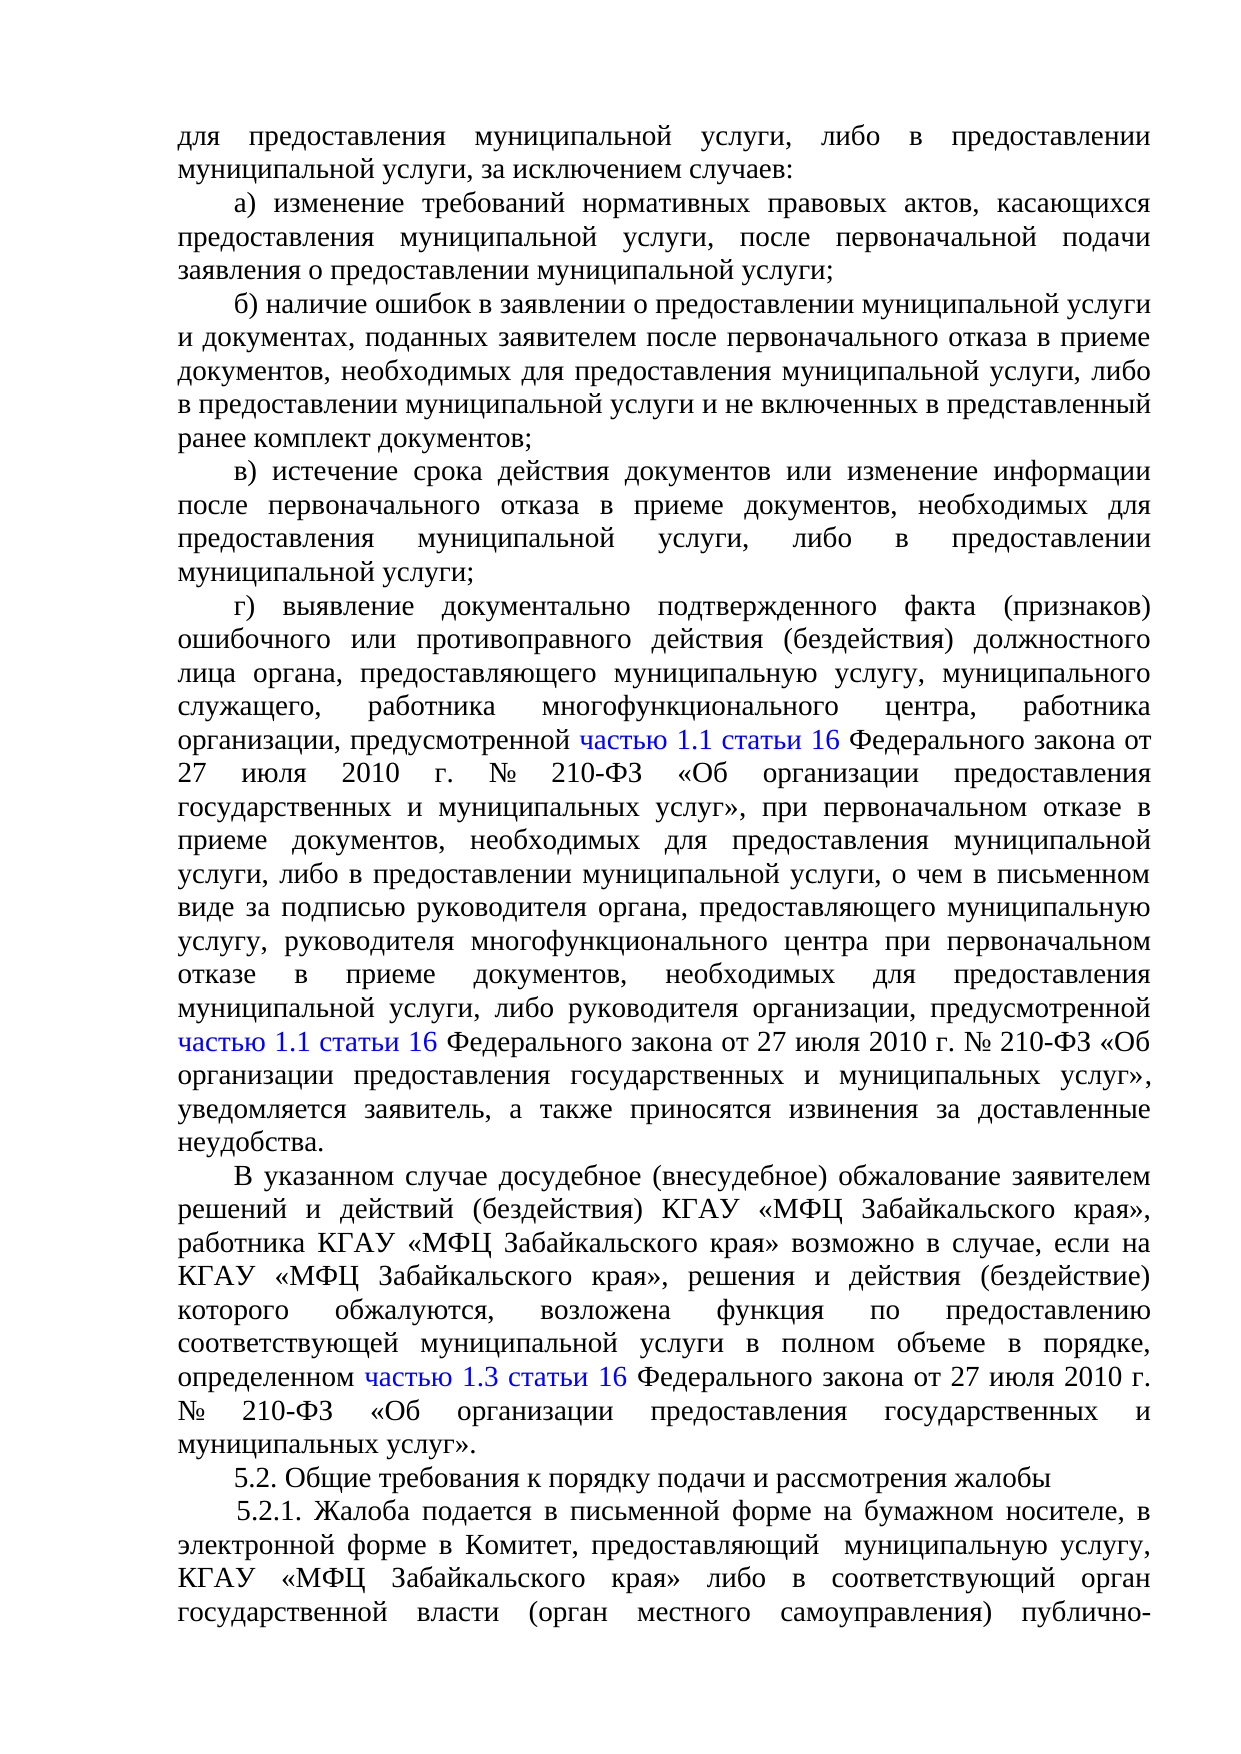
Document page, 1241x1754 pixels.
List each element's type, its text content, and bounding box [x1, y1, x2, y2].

text б) наличие ошибок в заявлении о предоставлении муниципальной услуги и документах, поданных заявителем после первоначального отказа в приеме документов, необходимых для предоставления муниципальной услуги, либо в предоставлении муниципальной услуги и не включенных в представленный ранее комплект документов; [177, 286, 1152, 453]
text г) выявление документально подтвержденного факта (признаков) ошибочного или противоправного действия (бездействия) должностного лица органа, предоставляющего муниципальную услугу, муниципального служащего, работника многофункционального центра, работника организации, предусмотренной частью 1.1 статьи 16 Федерального закона от 27 июля 2010 г. № 210-ФЗ «Об организации предоставления государственных и муниципальных услуг», при первоначальном отказе в приеме документов, необходимых для предоставления муниципальной услуги, либо в предоставлении муниципальной услуги, о чем в письменном виде за подписью руководителя органа, предоставляющего муниципальную услугу, руководителя многофункционального центра при первоначальном отказе в приеме документов, необходимых для предоставления муниципальной услуги, либо руководителя организации, предусмотренной частью 1.1 статьи 16 Федерального закона от 27 июля 2010 г. № 210-ФЗ «Об организации предоставления государственных и муниципальных услуг», уведомляется заявитель, а также приносятся извинения за доставленные неудобства. [177, 588, 1152, 1158]
text В указанном случае досудебное (внесудебное) обжалование заявителем решений и действий (бездействия) КГАУ «МФЦ Забайкальского края», работника КГАУ «МФЦ Забайкальского края» возможно в случае, если на КГАУ «МФЦ Забайкальского края», решения и действия (бездействие) которого обжалуются, возложена функция по предоставлению соответствующей муниципальной услуги в полном объеме в порядке, определенном частью 1.3 статьи 16 Федерального закона от 27 июля 2010 г. № 210-ФЗ «Об организации предоставления государственных и муниципальных услуг». [177, 1158, 1152, 1460]
text а) изменение требований нормативных правовых актов, касающихся предоставления муниципальной услуги, после первоначальной подачи заявления о предоставлении муниципальной услуги; [177, 185, 1152, 286]
text в) истечение срока действия документов или изменение информации после первоначального отказа в приеме документов, необходимых для предоставления муниципальной услуги, либо в предоставлении муниципальной услуги; [177, 453, 1152, 588]
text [177, 118, 1152, 185]
text 5.2. Общие требования к порядку подачи и рассмотрения жалобы [177, 1460, 1152, 1493]
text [177, 1493, 1152, 1627]
